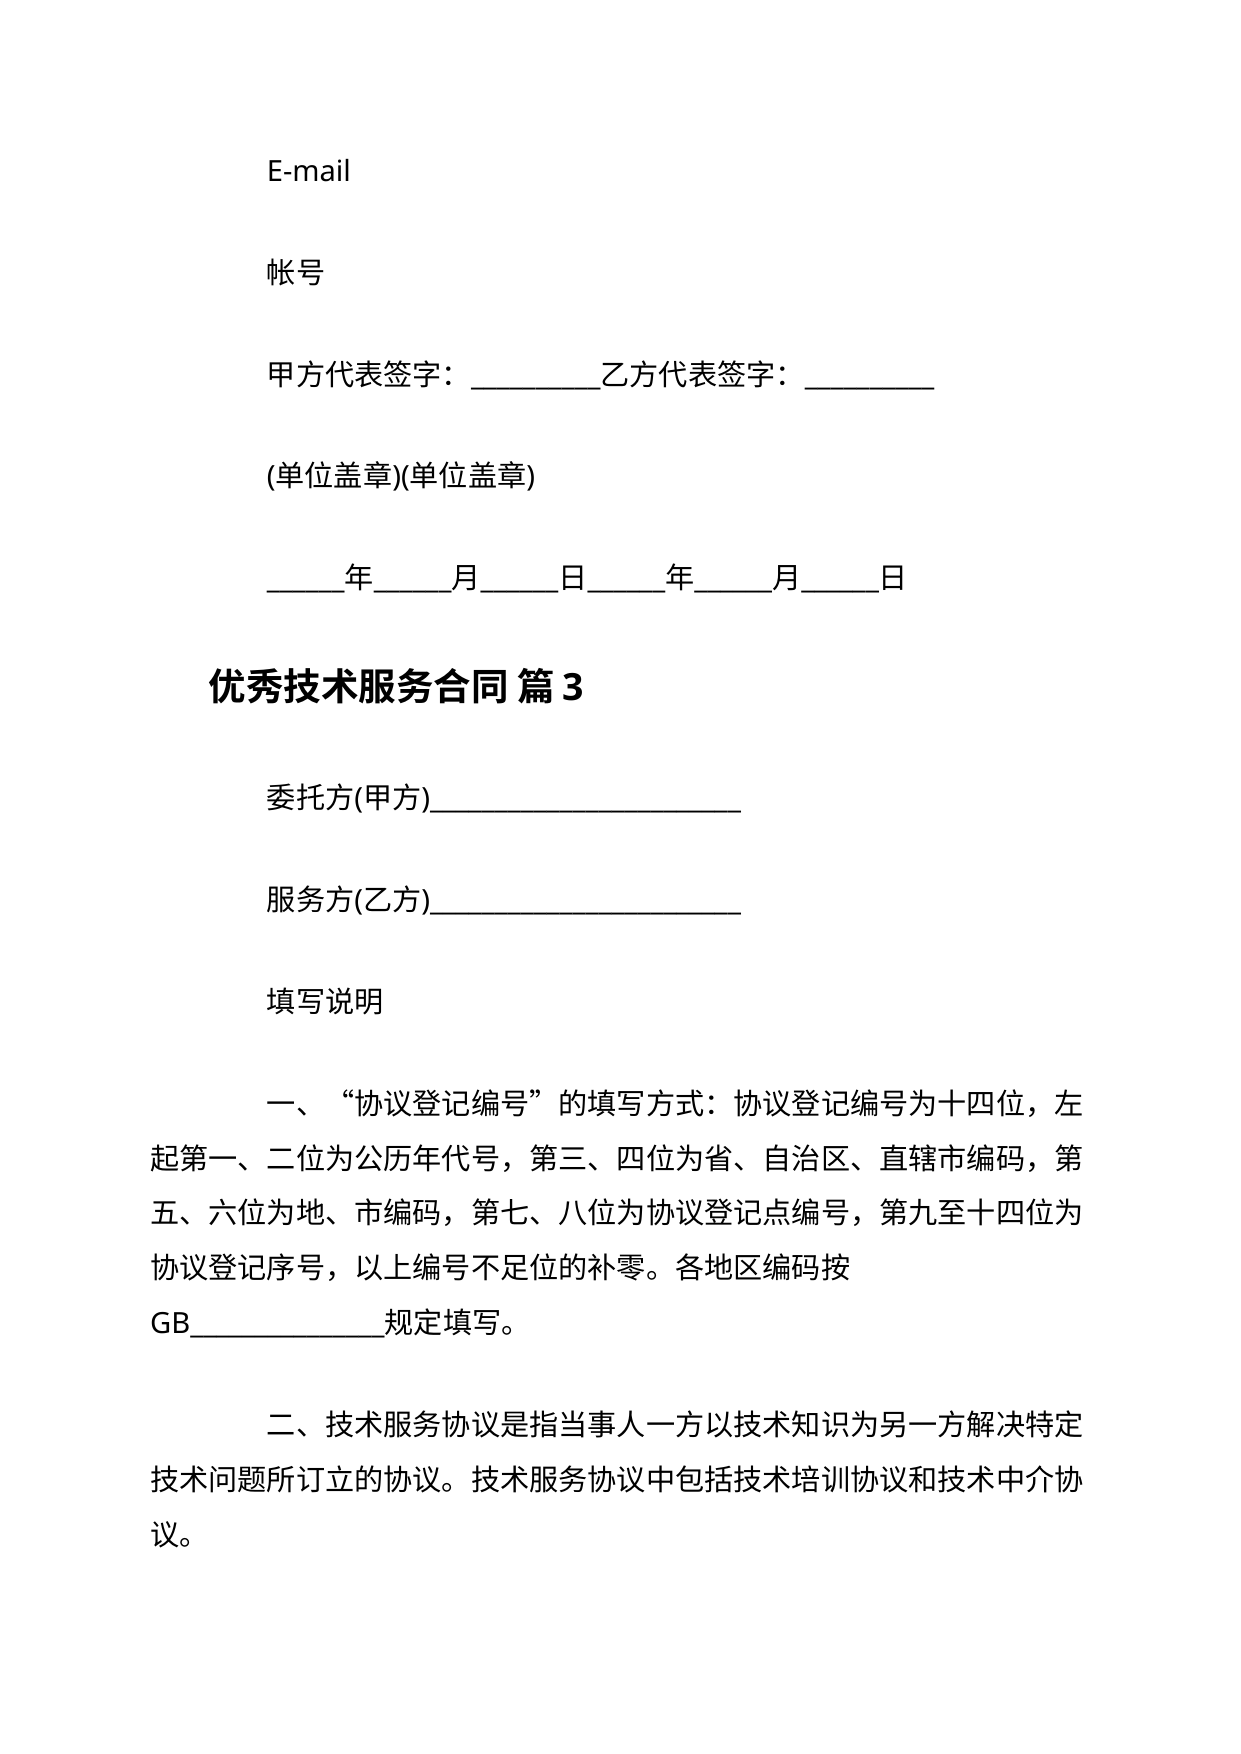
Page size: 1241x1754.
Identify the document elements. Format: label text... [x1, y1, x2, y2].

text 甲方代表签字：__________乙方代表签字：__________ [150, 351, 1090, 393]
text 委托方(甲方)________________________ [150, 774, 1090, 817]
text E-mail [150, 150, 1090, 190]
text 一、“协议登记编号”的填写方式：协议登记编号为十四位，左起第一、二位为公历年代号，第三、四位为省、自治区、直辖市编码，第五、六位为地、市编码，第七、八位为协议登记点编号，第九至十四位为协议登记序号，以上编号不足位的补零。各地区编码按GB_______________规定填写。 [150, 1080, 1090, 1342]
text ______年______月______日______年______月______日 [150, 555, 1090, 597]
text 填写说明 [150, 978, 1090, 1021]
text 服务方(乙方)________________________ [150, 877, 1090, 919]
text 二、技术服务协议是指当事人一方以技术知识为另一方解决特定技术问题所订立的协议。技术服务协议中包括技术培训协议和技术中介协议。 [150, 1402, 1090, 1554]
text 优秀技术服务合同 篇3 [150, 657, 1090, 711]
text (单位盖章)(单位盖章) [150, 453, 1090, 495]
text 帐号 [150, 249, 1090, 292]
